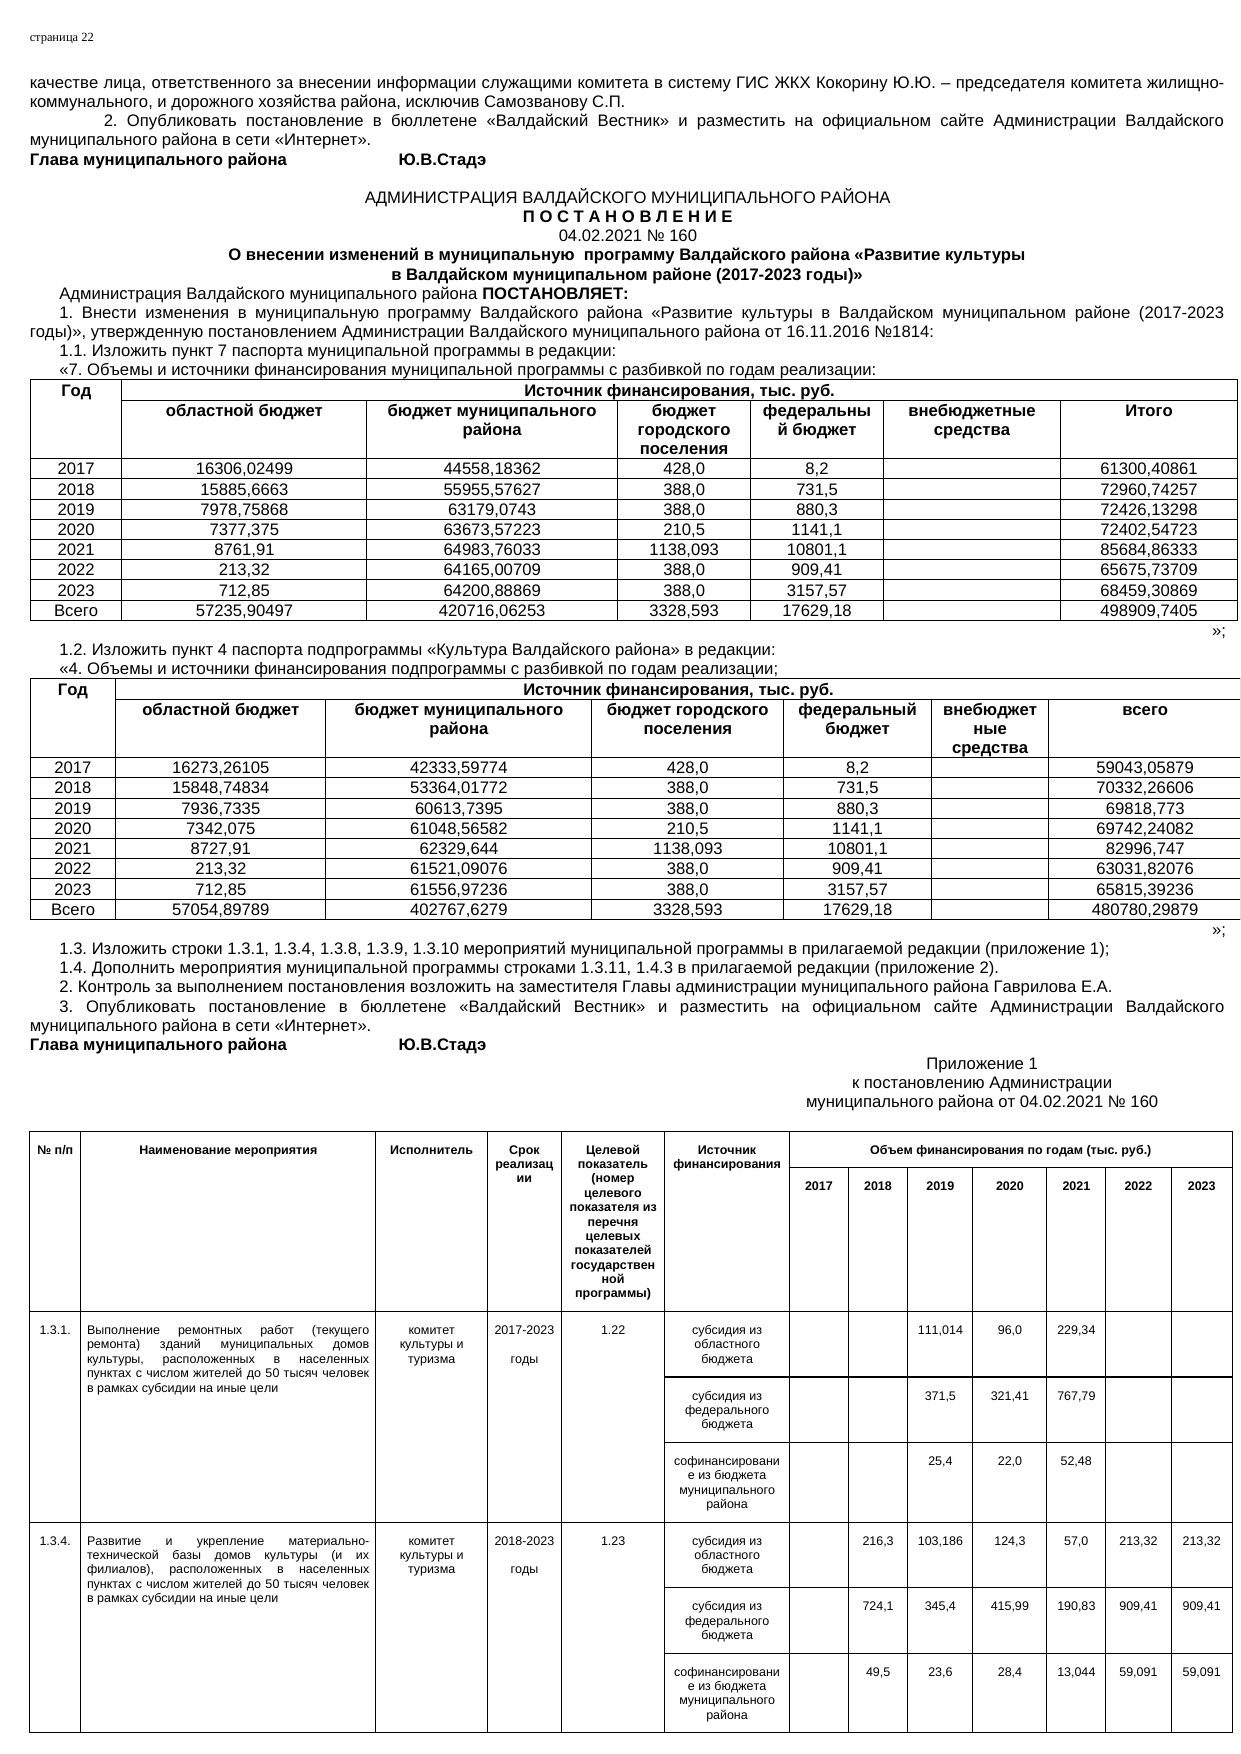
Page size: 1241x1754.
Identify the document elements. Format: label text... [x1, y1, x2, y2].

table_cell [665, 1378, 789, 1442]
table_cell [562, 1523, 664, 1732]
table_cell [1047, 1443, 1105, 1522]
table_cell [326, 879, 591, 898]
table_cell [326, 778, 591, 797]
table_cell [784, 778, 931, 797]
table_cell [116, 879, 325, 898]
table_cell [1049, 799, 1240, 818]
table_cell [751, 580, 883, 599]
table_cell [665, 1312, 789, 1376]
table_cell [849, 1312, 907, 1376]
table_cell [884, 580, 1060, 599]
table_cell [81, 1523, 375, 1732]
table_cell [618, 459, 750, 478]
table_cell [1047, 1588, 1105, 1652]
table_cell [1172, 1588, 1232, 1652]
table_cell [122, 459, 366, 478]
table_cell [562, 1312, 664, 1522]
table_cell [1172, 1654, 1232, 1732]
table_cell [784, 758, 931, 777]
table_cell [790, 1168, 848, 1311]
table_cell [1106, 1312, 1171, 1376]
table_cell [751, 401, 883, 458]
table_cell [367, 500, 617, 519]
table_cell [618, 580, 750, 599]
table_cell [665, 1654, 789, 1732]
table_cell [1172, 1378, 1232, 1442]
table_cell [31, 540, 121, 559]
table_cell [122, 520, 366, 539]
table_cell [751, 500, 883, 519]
text 1. Внести изменения в муниципальную программу Валдайского района «Развитие культуры в Валдайском муниципальном районе (2017-2023 годы)», утвержденную постановлением Администрации Валдайского муниципального района от 16.11.2016 №1814: [29, 303, 1226, 341]
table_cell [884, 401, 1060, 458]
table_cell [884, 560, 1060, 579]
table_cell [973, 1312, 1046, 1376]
text 04.02.2021 № 160 [29, 226, 1226, 245]
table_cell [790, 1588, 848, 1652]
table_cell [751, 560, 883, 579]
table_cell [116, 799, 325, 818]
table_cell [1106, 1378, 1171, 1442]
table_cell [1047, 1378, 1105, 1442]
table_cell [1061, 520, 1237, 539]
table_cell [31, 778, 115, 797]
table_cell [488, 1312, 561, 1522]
text «4. Объемы и источники финансирования подпрограммы с разбивкой по годам реализации; [29, 659, 1226, 678]
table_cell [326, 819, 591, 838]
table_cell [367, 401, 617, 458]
text Глава муниципального района Ю.В.Стадэ [29, 149, 1226, 168]
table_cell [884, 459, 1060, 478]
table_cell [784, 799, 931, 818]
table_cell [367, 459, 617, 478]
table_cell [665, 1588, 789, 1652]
text 1.2. Изложить пункт 4 паспорта подпрограммы «Культура Валдайского района» в редакции: [29, 640, 1226, 659]
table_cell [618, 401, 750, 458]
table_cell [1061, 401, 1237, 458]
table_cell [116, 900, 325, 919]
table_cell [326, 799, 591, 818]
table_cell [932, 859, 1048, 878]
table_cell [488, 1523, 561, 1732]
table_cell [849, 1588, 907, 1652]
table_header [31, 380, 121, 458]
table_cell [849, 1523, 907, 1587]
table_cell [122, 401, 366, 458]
text 1.1. Изложить пункт 7 паспорта муниципальной программы в редакции: [29, 341, 1226, 360]
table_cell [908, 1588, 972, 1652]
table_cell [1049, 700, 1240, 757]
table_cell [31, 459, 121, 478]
text к постановлению Администрации [738, 1073, 1226, 1092]
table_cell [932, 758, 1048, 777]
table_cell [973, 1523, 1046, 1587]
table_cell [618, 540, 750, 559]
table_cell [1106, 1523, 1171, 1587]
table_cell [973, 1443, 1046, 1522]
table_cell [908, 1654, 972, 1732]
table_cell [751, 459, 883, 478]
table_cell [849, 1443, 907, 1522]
text 1.3. Изложить строки 1.3.1, 1.3.4, 1.3.8, 1.3.9, 1.3.10 мероприятий муниципальной программы в прилагаемой редакции (приложение 1); [29, 939, 1226, 958]
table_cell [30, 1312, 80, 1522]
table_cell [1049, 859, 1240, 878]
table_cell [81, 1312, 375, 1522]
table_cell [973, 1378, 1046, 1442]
text «7. Объемы и источники финансирования муниципальной программы с разбивкой по годам реализации: [29, 360, 1226, 379]
subtitle П О С Т А Н О В Л Е Н И Е [29, 207, 1226, 226]
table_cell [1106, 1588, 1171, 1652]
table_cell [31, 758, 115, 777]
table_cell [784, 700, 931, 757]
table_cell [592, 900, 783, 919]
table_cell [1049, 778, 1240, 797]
subtitle АДМИНИСТРАЦИЯ ВАЛДАЙСКОГО МУНИЦИПАЛЬНОГО РАЙОНА [29, 188, 1226, 207]
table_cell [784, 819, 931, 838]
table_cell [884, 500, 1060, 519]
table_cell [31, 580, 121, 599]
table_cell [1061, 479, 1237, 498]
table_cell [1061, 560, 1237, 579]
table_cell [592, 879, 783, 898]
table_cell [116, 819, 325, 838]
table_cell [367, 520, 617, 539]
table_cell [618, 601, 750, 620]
text О внесении изменений в муниципальную программу Валдайского района «Развитие культуры [29, 245, 1224, 264]
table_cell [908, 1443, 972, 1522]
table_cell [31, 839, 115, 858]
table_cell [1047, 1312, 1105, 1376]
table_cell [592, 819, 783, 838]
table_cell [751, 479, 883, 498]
text 2. Контроль за выполнением постановления возложить на заместителя Главы администрации муниципального района Гаврилова Е.А. [29, 977, 1226, 996]
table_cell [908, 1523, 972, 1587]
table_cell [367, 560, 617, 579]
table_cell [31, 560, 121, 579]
text 3. Опубликовать постановление в бюллетене «Валдайский Вестник» и разместить на официальном сайте Администрации Валдайского муниципального района в сети «Интернет». [29, 996, 1226, 1035]
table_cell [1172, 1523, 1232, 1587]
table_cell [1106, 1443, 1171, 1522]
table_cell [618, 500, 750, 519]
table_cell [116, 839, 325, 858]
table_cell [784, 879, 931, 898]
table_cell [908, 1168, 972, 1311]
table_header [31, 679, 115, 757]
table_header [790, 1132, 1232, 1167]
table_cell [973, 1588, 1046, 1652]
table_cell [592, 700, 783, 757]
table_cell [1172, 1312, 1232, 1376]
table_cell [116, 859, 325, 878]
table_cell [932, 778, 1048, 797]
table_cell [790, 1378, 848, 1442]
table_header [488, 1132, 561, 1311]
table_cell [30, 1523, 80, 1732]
text Глава муниципального района Ю.В.Стадэ [29, 1035, 1226, 1054]
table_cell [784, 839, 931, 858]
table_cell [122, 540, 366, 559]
text »; [29, 621, 1226, 640]
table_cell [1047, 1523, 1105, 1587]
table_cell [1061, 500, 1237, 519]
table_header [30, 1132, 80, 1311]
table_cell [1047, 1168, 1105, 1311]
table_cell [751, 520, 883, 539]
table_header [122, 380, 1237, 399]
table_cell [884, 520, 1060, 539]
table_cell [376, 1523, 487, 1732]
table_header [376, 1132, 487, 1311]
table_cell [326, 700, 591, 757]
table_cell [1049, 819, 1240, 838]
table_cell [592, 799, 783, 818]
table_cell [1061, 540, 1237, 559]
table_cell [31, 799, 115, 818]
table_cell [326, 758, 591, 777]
text »; [29, 920, 1226, 939]
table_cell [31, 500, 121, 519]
text в Валдайском муниципальном районе (2017-2023 годы)» [29, 264, 1224, 283]
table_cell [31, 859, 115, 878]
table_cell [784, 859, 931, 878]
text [29, 73, 1226, 111]
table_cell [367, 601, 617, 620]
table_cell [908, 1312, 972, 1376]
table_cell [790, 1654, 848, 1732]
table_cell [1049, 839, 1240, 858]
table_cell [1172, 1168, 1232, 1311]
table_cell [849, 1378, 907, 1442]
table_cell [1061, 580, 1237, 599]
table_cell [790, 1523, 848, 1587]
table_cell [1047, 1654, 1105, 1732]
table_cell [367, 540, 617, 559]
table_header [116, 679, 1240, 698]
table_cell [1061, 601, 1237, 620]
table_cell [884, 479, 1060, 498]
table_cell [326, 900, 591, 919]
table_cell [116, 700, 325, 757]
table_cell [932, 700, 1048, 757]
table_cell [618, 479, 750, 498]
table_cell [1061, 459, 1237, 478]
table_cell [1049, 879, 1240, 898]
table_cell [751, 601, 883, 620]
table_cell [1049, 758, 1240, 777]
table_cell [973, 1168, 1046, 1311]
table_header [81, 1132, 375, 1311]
text муниципального района от 04.02.2021 № 160 [738, 1092, 1226, 1111]
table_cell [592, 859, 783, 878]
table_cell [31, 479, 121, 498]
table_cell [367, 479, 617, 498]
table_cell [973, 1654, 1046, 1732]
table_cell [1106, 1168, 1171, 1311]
text Приложение 1 [738, 1054, 1226, 1073]
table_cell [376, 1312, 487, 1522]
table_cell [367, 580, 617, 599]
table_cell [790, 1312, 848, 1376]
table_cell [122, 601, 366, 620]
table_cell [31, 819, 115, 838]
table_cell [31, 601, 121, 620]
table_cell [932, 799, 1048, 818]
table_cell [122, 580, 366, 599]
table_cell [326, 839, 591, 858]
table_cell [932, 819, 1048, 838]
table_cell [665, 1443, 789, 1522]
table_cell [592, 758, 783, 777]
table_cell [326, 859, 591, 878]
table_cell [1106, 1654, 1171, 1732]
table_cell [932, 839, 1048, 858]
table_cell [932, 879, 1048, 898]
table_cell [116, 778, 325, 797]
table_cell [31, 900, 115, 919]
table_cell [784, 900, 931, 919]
text Администрация Валдайского муниципального района ПОСТАНОВЛЯЕТ: [29, 283, 1226, 303]
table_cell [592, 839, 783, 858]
text 1.4. Дополнить мероприятия муниципальной программы строками 1.3.11, 1.4.3 в прилагаемой редакции (приложение 2). [29, 958, 1226, 977]
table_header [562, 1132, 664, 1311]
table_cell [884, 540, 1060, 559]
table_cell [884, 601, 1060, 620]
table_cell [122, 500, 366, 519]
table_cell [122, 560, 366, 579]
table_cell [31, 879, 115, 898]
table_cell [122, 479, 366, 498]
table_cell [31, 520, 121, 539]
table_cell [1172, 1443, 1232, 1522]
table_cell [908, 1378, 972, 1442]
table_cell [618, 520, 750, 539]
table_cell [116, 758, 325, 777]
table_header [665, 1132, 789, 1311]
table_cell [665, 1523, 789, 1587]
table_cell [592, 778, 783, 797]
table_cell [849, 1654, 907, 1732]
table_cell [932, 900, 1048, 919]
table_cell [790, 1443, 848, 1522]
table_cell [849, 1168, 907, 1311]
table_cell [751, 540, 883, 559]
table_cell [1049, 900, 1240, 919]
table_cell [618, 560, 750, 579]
